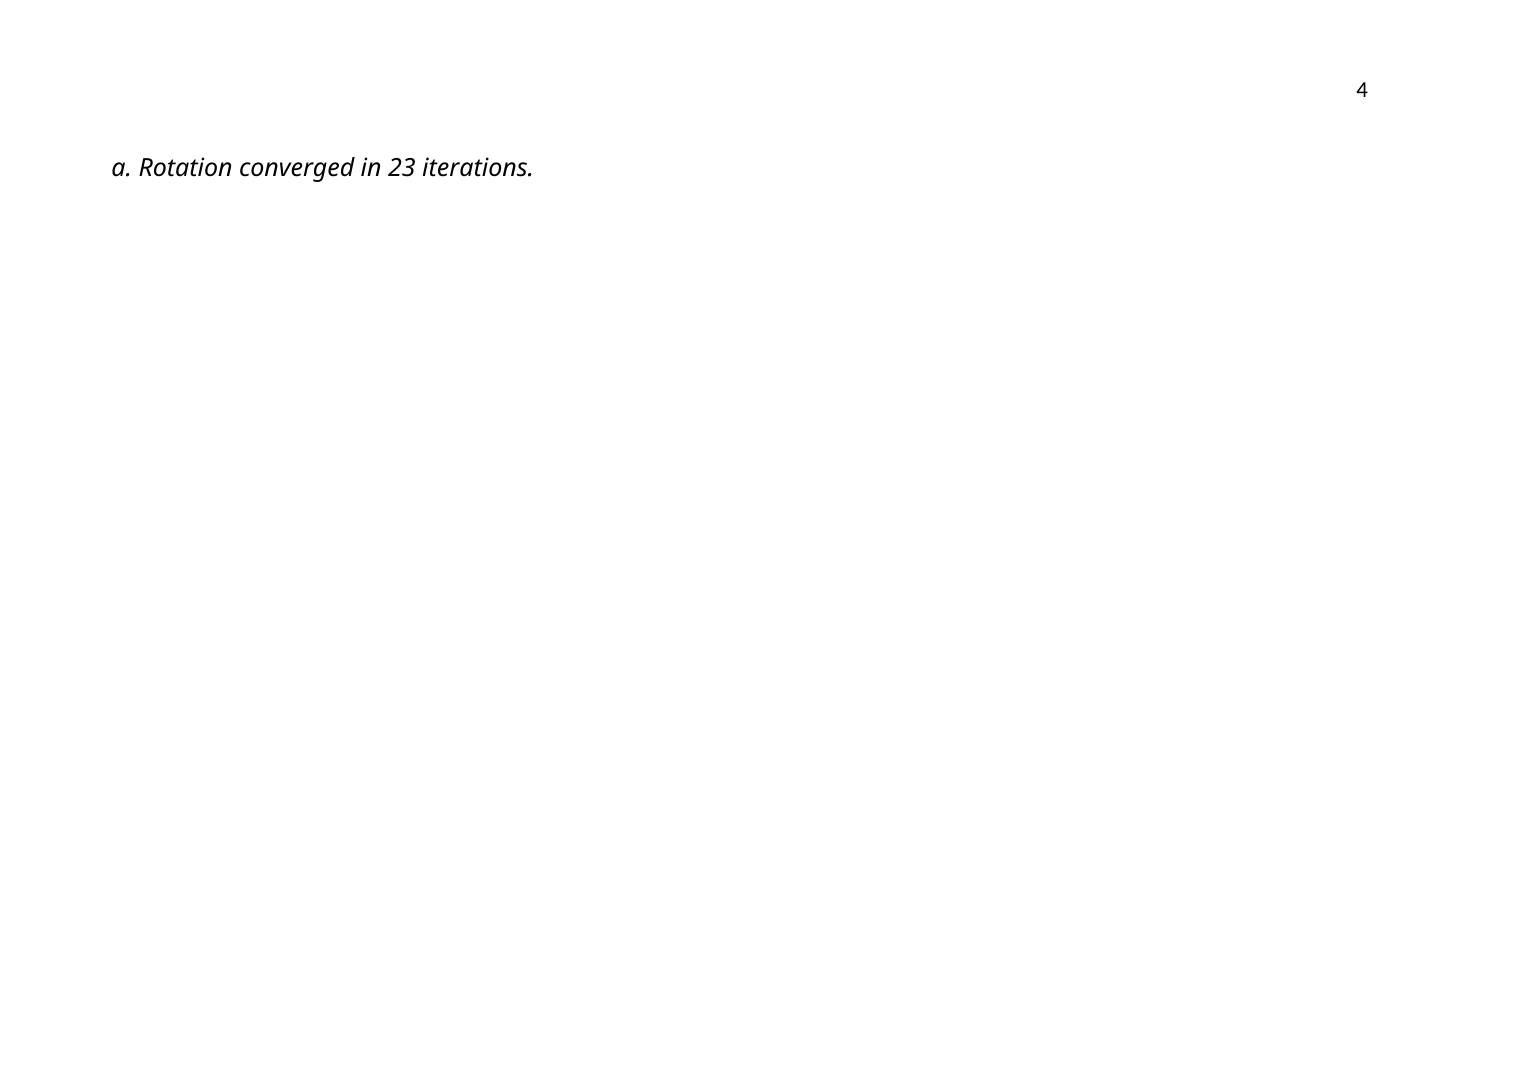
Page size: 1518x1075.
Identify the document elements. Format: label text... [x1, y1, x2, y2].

table_cell a. Rotation converged in 23 iterations. [105, 150, 1355, 184]
